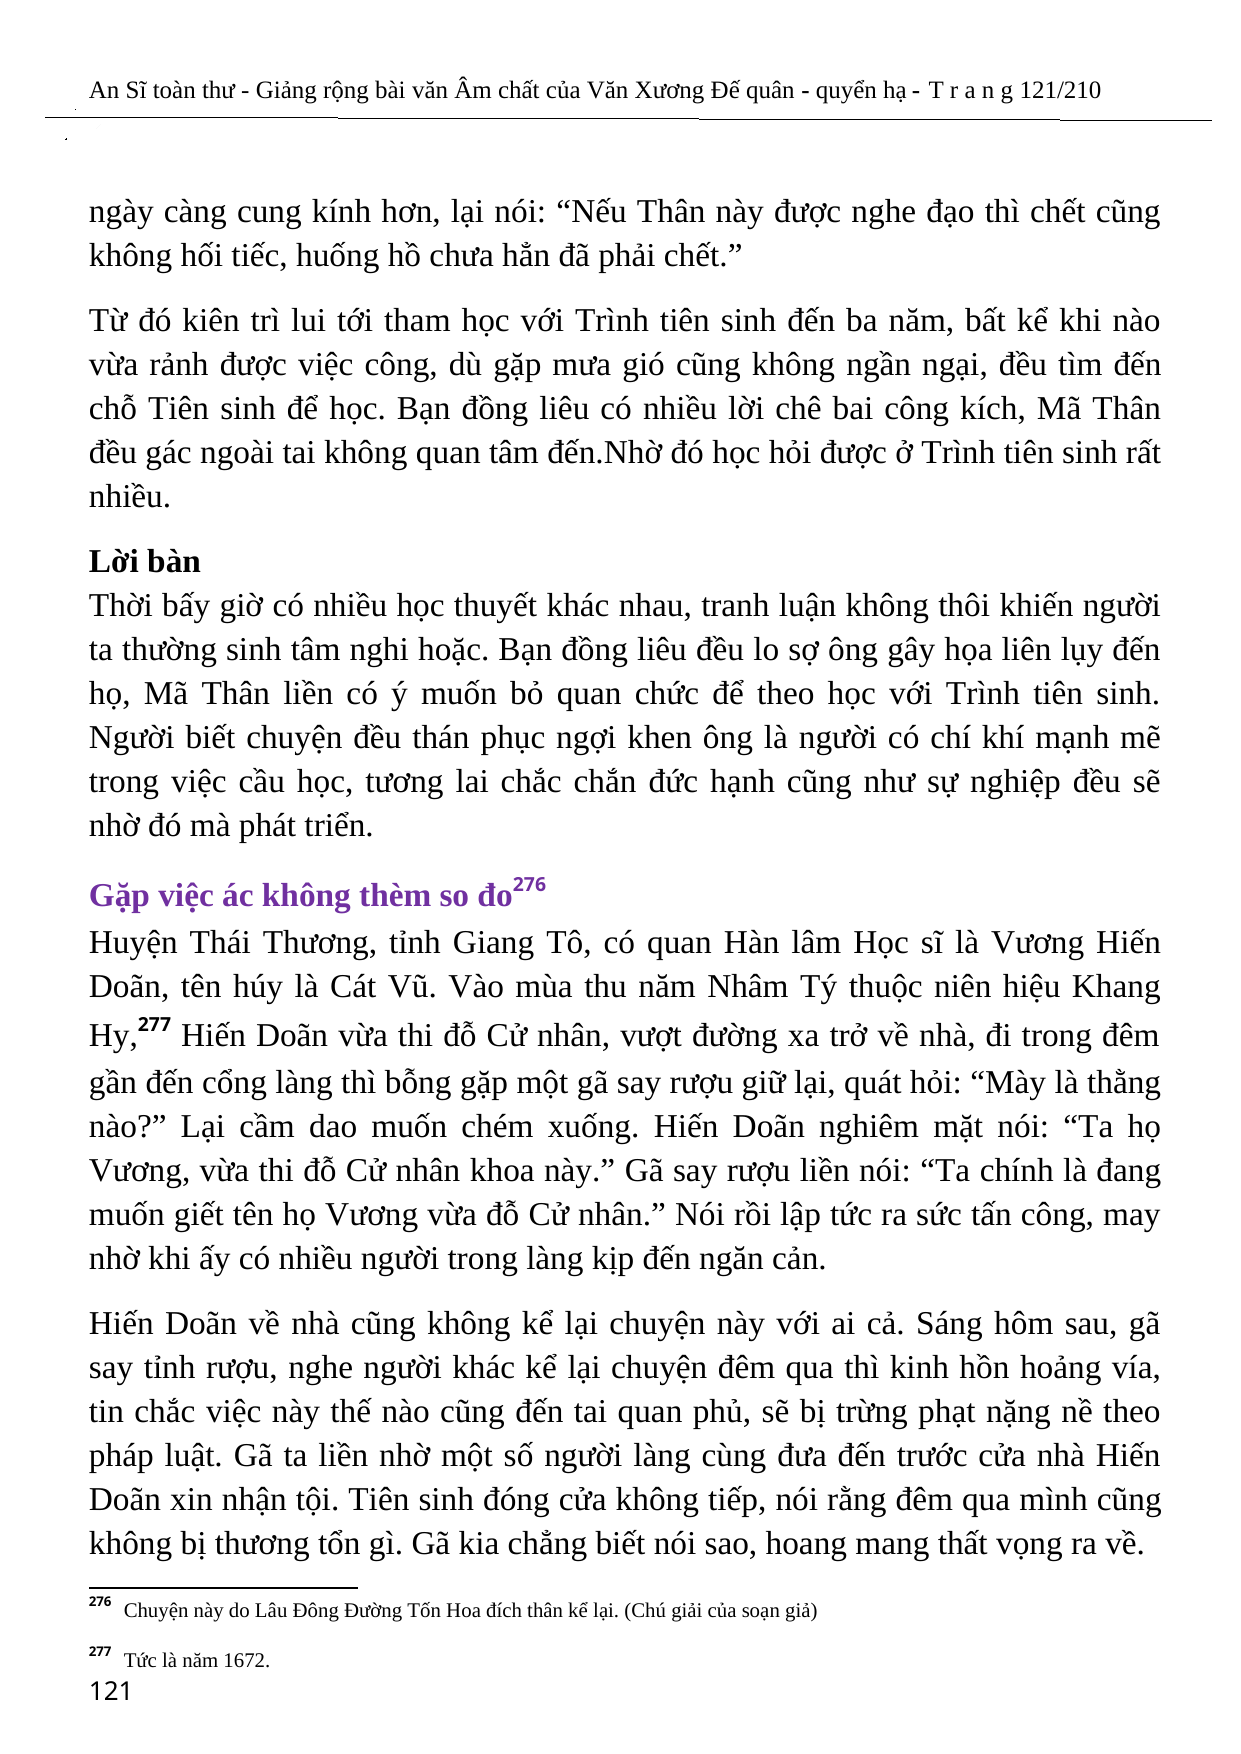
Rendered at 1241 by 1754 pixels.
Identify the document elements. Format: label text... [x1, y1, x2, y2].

text Thời bấy giờ có nhiều học thuyết khác nhau, tranh luận không thôi khiến người ta thường sinh tâm nghi hoặc. Bạn đồng liêu đều lo sợ ông gây họa liên lụy đến họ, Mã Thân liền có ý muốn bỏ quan chức để theo học với Trình tiên sinh. Người biết chuyện đều thán phục ngợi khen ông là người có chí khí mạnh mẽ trong việc cầu học, tương lai chắc chắn đức hạnh cũng như sự nghiệp đều sẽ nhờ đó mà phát triển. [89, 585, 1162, 844]
text Huyện Thái Thương, tỉnh Giang Tô, có quan Hàn lâm Học sĩ là Vương Hiến Doãn, tên húy là Cát Vũ. Vào mùa thu năm Nhâm Tý thuộc niên hiệu Khang Hy, Hiến Doãn vừa thi đỗ Cử nhân, vượt đường xa trở về nhà, đi trong đêm gần đến cổng làng thì bỗng gặp một gã say rượu giữ lại, quát hỏi: “Mày là thằng nào?” Lại cầm dao muốn chém xuống. Hiến Doãn nghiêm mặt nói: “Ta họ Vương, vừa thi đỗ Cử nhân khoa này.” Gã say rượu liền nói: “Ta chính là đang muốn giết tên họ Vương vừa đỗ Cử nhân.” Nói rồi lập tức ra sức tấn công, may nhờ khi ấy có nhiều người trong làng kịp đến ngăn cản. [89, 923, 1162, 1277]
text Hiến Doãn về nhà cũng không kể lại chuyện này với ai cả. Sáng hôm sau, gã say tỉnh rượu, nghe người khác kể lại chuyện đêm qua thì kinh hồn hoảng vía, tin chắc việc này thế nào cũng đến tai quan phủ, sẽ bị trừng phạt nặng nề theo pháp luật. Gã ta liền nhờ một số người làng cùng đưa đến trước cửa nhà Hiến Doãn xin nhận tội. Tiên sinh đóng cửa không tiếp, nói rằng đêm qua mình cũng không bị thương tổn gì. Gã kia chẳng biết nói sao, hoang mang thất vọng ra về. [89, 1303, 1162, 1562]
text Bấy giờ,Mã Thân được bộ Lạibổ nhiệm về làm quan Pháp tào ở Tây kinh,lập tức đến xin theo học, nhưng Trình tiên sinh sợ làm liên lụy đến Mã Thân nên dứt khoát từ chối. Mã Thân kiên trì mười lần mang lễ vật đến, lễ lạy ngày càng cung kính hơn, lại nói: “Nếu Thân này được nghe đạo thì chết cũng không hối tiếc, huống hồ chưa hẳn đã phải chết.” [89, 191, 1162, 273]
subtitle Lời bàn [89, 541, 1162, 579]
subtitle Gặp việc ác không thèm so đo [89, 871, 1162, 916]
text Từ đó kiên trì lui tới tham học với Trình tiên sinh đến ba năm, bất kể khi nào vừa rảnh được việc công, dù gặp mưa gió cũng không ngần ngại, đều tìm đến chỗ Tiên sinh để học. Bạn đồng liêu có nhiều lời chê bai công kích, Mã Thân đều gác ngoài tai không quan tâm đến.Nhờ đó học hỏi được ở Trình tiên sinh rất nhiều. [89, 300, 1162, 515]
